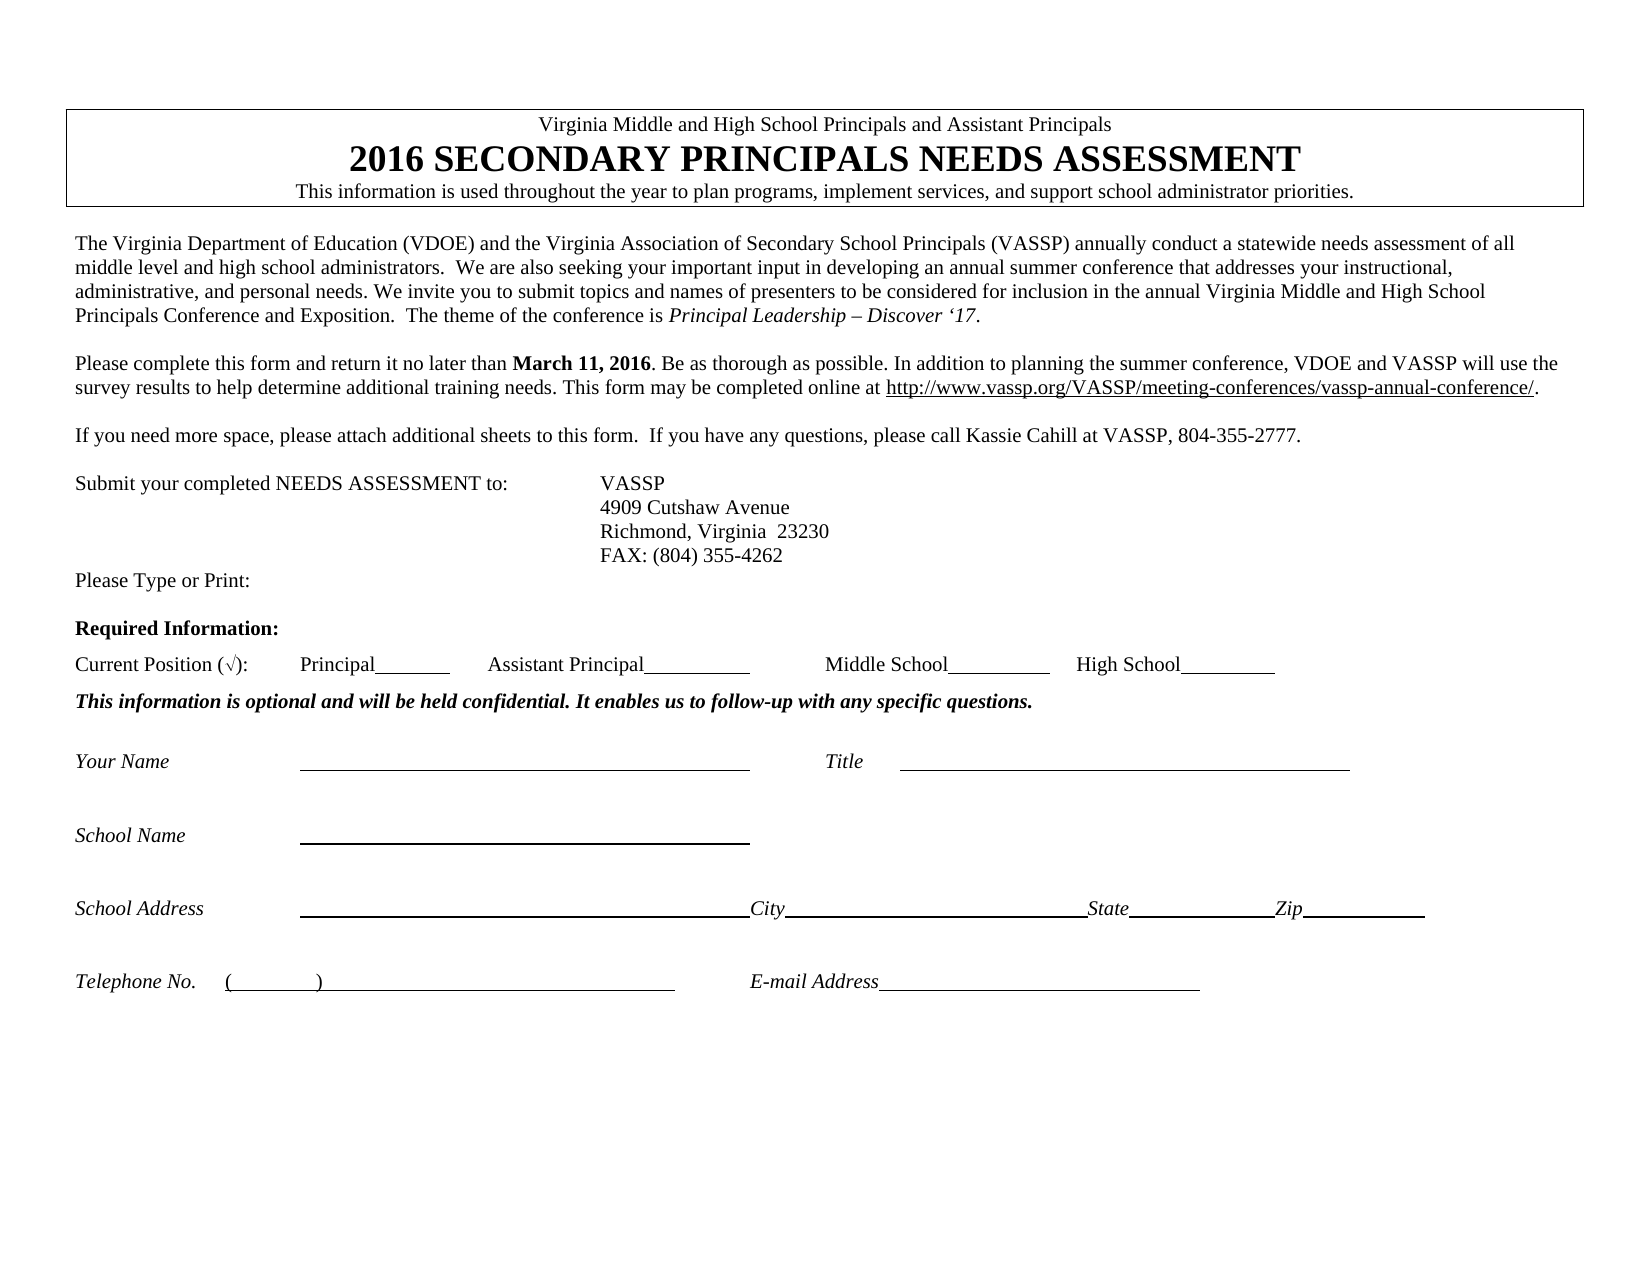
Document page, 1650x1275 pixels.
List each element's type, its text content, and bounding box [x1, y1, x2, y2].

text This information is used throughout the year to plan programs, implement services, and support school administrator priorities. [67, 176, 1583, 206]
text Required Information: [75, 616, 1575, 640]
text The Department of Education (VDOE) and the Virginia Association of Secondary School Principals (VASSP) annually conduct a statewide needs assessment of all middle level and high school administrators. We are also seeking your important input in developing an annual summer conference that addresses your instructional, administrative, and personal needs. We invite you to submit topics and names of presenters to be considered for inclusion in the annual Virginia Middle and High School Principals Conference and Exposition. The theme of the conference is Principal Leadership – Discover ‘17. [75, 231, 1575, 327]
text Please Type or Print: [75, 567, 1575, 592]
text School Name [75, 822, 1575, 847]
text 2016 SECONDARY PRINCIPALS NEEDS ASSESSMENT [75, 136, 1575, 176]
text FAX: (804) 355-4262 [75, 543, 1575, 567]
text Your Name Title [75, 749, 1575, 773]
text Current Position (): Principal Assistant Principal Middle School High School [75, 652, 1575, 676]
text Submit your completed NEEDS ASSESSMENT to: VASSP [75, 471, 1575, 495]
text Telephone No. ( ) E-mail Address [75, 969, 1575, 993]
text School Address City State Zip [75, 896, 1575, 920]
text If you need more space, please attach additional sheets to this form. If you have any questions, please call Kassie Cahill at VASSP, 804-355-2777. [75, 423, 1575, 447]
text This information is optional and will be held confidential. It enables us to follow-up with any specific questions. [75, 689, 1575, 713]
text Please complete this form and return it no later than March 11, 2016. Be as thorough as possible. In addition to planning the summer conference, VDOE and VASSP will use the survey results to help determine additional training needs. This form may be completed online at http://www.vassp.org/VASSP/meeting-conferences/vassp-annual-conference/. [75, 351, 1575, 399]
text Virginia Middle and High School Principals and Assistant Principals [67, 110, 1583, 136]
